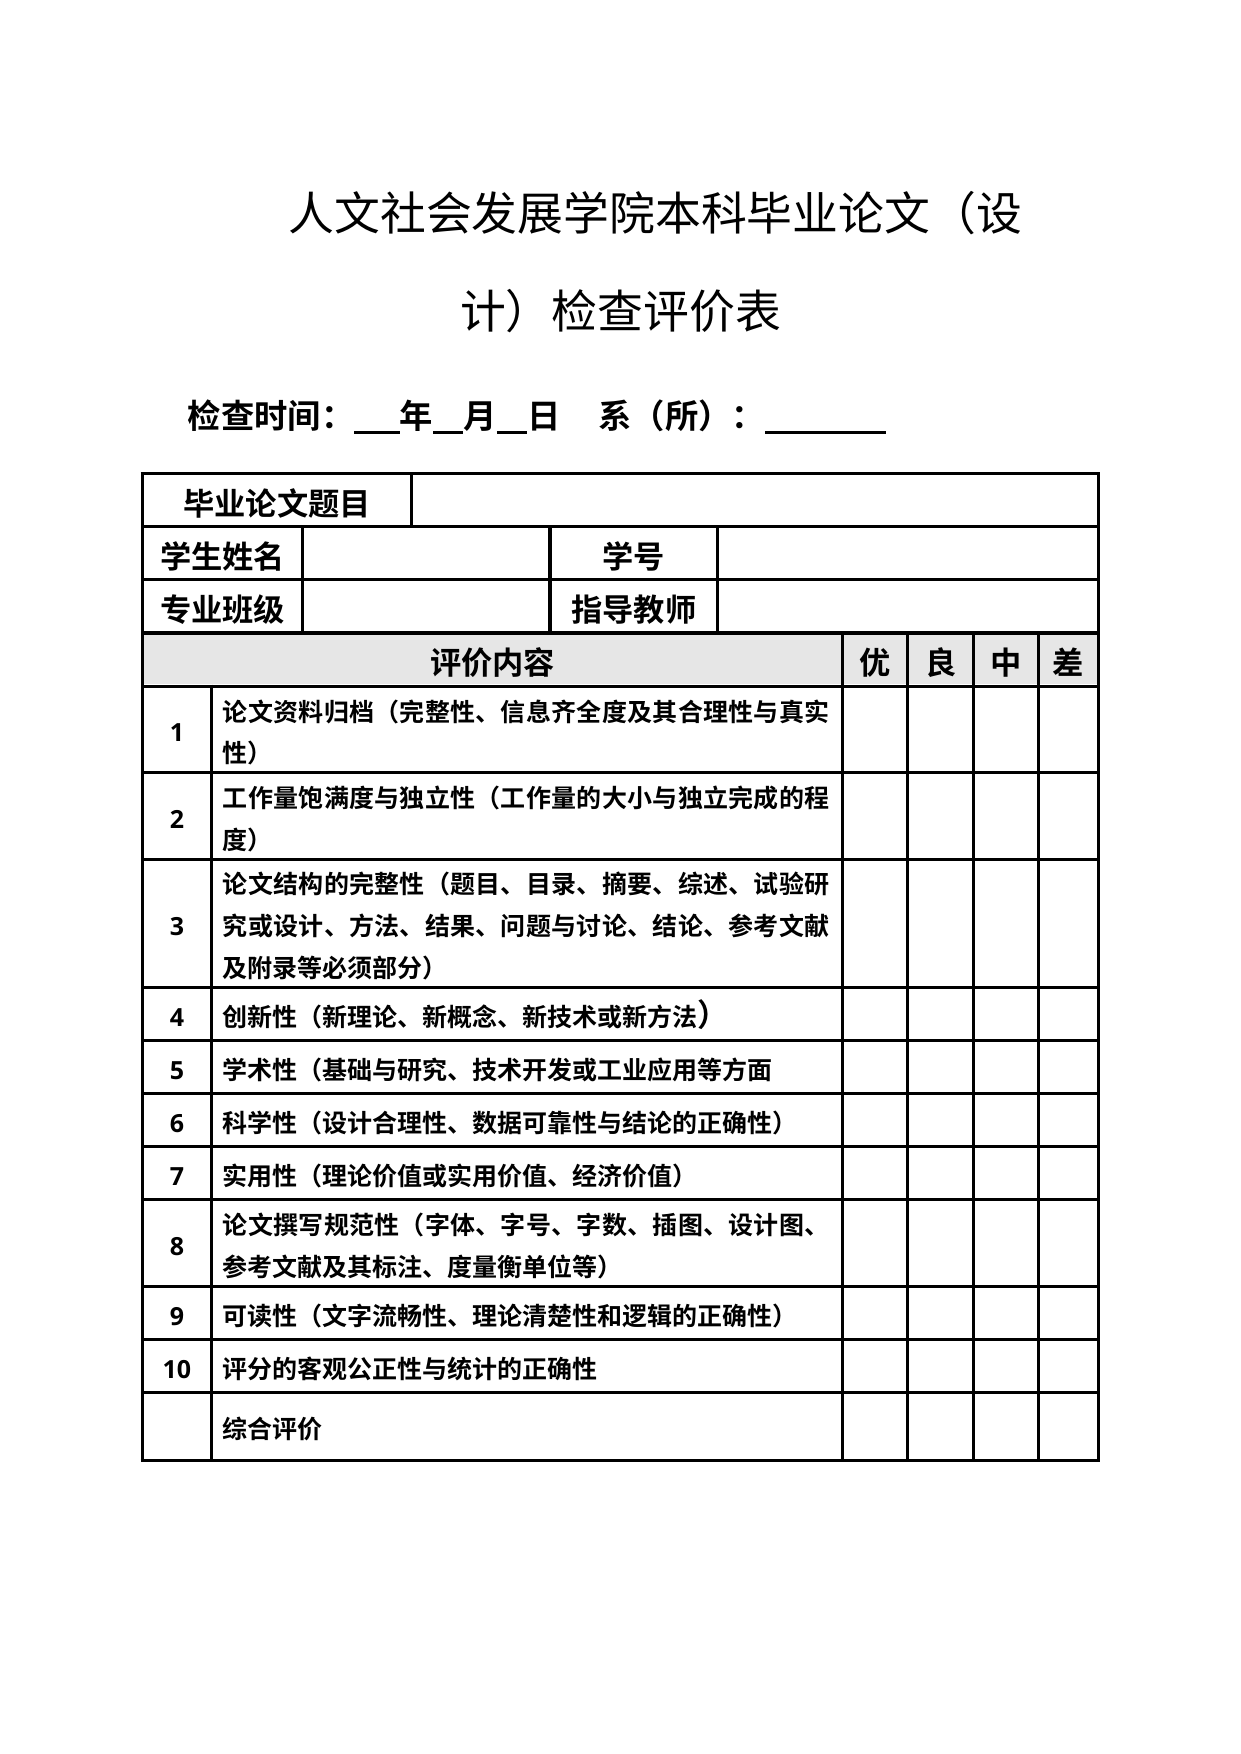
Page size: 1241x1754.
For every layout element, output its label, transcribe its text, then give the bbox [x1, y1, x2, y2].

table_cell [844, 861, 906, 986]
table_cell 评价内容 [144, 635, 841, 684]
text 人文社会发展学院本科毕业论文（设计）检查评价表 [187, 162, 1053, 357]
table_cell 5 [144, 1042, 210, 1092]
table_cell [909, 688, 972, 771]
table_cell [144, 1394, 210, 1459]
table_cell [909, 1288, 972, 1338]
table_cell [1040, 1288, 1097, 1338]
table_cell 论文资料归档（完整性、信息齐全度及其合理性与真实性） [213, 688, 841, 771]
table_cell [719, 581, 1097, 631]
table_cell 论文结构的完整性（题目、目录、摘要、综述、试验研究或设计、方法、结果、问题与讨论、结论、参考文献及附录等必须部分） [213, 861, 841, 986]
table_cell [909, 774, 972, 857]
table_cell [844, 1095, 906, 1145]
table_cell [975, 1201, 1037, 1284]
table_cell [975, 1288, 1037, 1338]
table_cell [844, 1394, 906, 1459]
table_cell 2 [144, 774, 210, 857]
table_cell [975, 861, 1037, 986]
table_cell [909, 989, 972, 1039]
table_cell [975, 1042, 1037, 1092]
table_cell [909, 1341, 972, 1391]
table_cell [909, 1201, 972, 1284]
table_cell [1040, 1341, 1097, 1391]
table_cell [844, 688, 906, 771]
table_cell 论文撰写规范性（字体、字号、字数、插图、设计图、参考文献及其标注、度量衡单位等） [213, 1201, 841, 1284]
table_cell [1040, 861, 1097, 986]
table_cell [975, 1148, 1037, 1198]
table_header [413, 475, 1097, 525]
table_cell [844, 1288, 906, 1338]
table_cell [909, 1148, 972, 1198]
table_cell [304, 528, 548, 578]
table_cell 学术性（基础与研究、技术开发或工业应用等方面 [213, 1042, 841, 1092]
table_cell 4 [144, 989, 210, 1039]
table_cell [909, 1042, 972, 1092]
table_cell 7 [144, 1148, 210, 1198]
table_cell [1040, 1042, 1097, 1092]
table_cell 学生姓名 [144, 528, 301, 578]
table_cell [1040, 1201, 1097, 1284]
table_cell 可读性（文字流畅性、理论清楚性和逻辑的正确性） [213, 1288, 841, 1338]
table_cell 6 [144, 1095, 210, 1145]
table_cell 指导教师 [552, 581, 716, 631]
table_cell 创新性（新理论、新概念、新技术或新方法） [213, 989, 841, 1039]
table_cell [1040, 1095, 1097, 1145]
table_cell [975, 774, 1037, 857]
table_cell 专业班级 [144, 581, 301, 631]
table_cell [909, 1394, 972, 1459]
table_cell 良 [909, 635, 972, 684]
table_cell [909, 861, 972, 986]
table_cell 中 [975, 635, 1037, 684]
table_cell [909, 1095, 972, 1145]
table_cell [304, 581, 548, 631]
table_cell [1040, 989, 1097, 1039]
table_cell [1040, 1394, 1097, 1459]
table_cell [719, 528, 1097, 578]
table_cell 差 [1040, 635, 1097, 684]
table_cell [1040, 688, 1097, 771]
table_cell [975, 688, 1037, 771]
table_cell 1 [144, 688, 210, 771]
table_cell [1040, 774, 1097, 857]
table_cell 科学性（设计合理性、数据可靠性与结论的正确性） [213, 1095, 841, 1145]
table_cell 实用性（理论价值或实用价值、经济价值） [213, 1148, 841, 1198]
table_cell [844, 774, 906, 857]
table_cell 3 [144, 861, 210, 986]
table_cell 9 [144, 1288, 210, 1338]
table_cell 综合评价 [213, 1394, 841, 1459]
table_cell [975, 1341, 1037, 1391]
table_cell [844, 1201, 906, 1284]
table_cell 学号 [552, 528, 716, 578]
table_cell 10 [144, 1341, 210, 1391]
table_cell 评分的客观公正性与统计的正确性 [213, 1341, 841, 1391]
table_header 毕业论文题目 [144, 475, 410, 525]
table_cell [975, 989, 1037, 1039]
text 检查时间： 年 月 日 系（所）： [187, 382, 1053, 447]
table_cell [844, 1148, 906, 1198]
table_cell [844, 1042, 906, 1092]
table_cell [975, 1394, 1037, 1459]
table_cell 工作量饱满度与独立性（工作量的大小与独立完成的程度） [213, 774, 841, 857]
table_cell [844, 989, 906, 1039]
table_cell 8 [144, 1201, 210, 1284]
table_cell [1040, 1148, 1097, 1198]
table_cell 优 [844, 635, 906, 684]
table_cell [975, 1095, 1037, 1145]
table_cell [844, 1341, 906, 1391]
